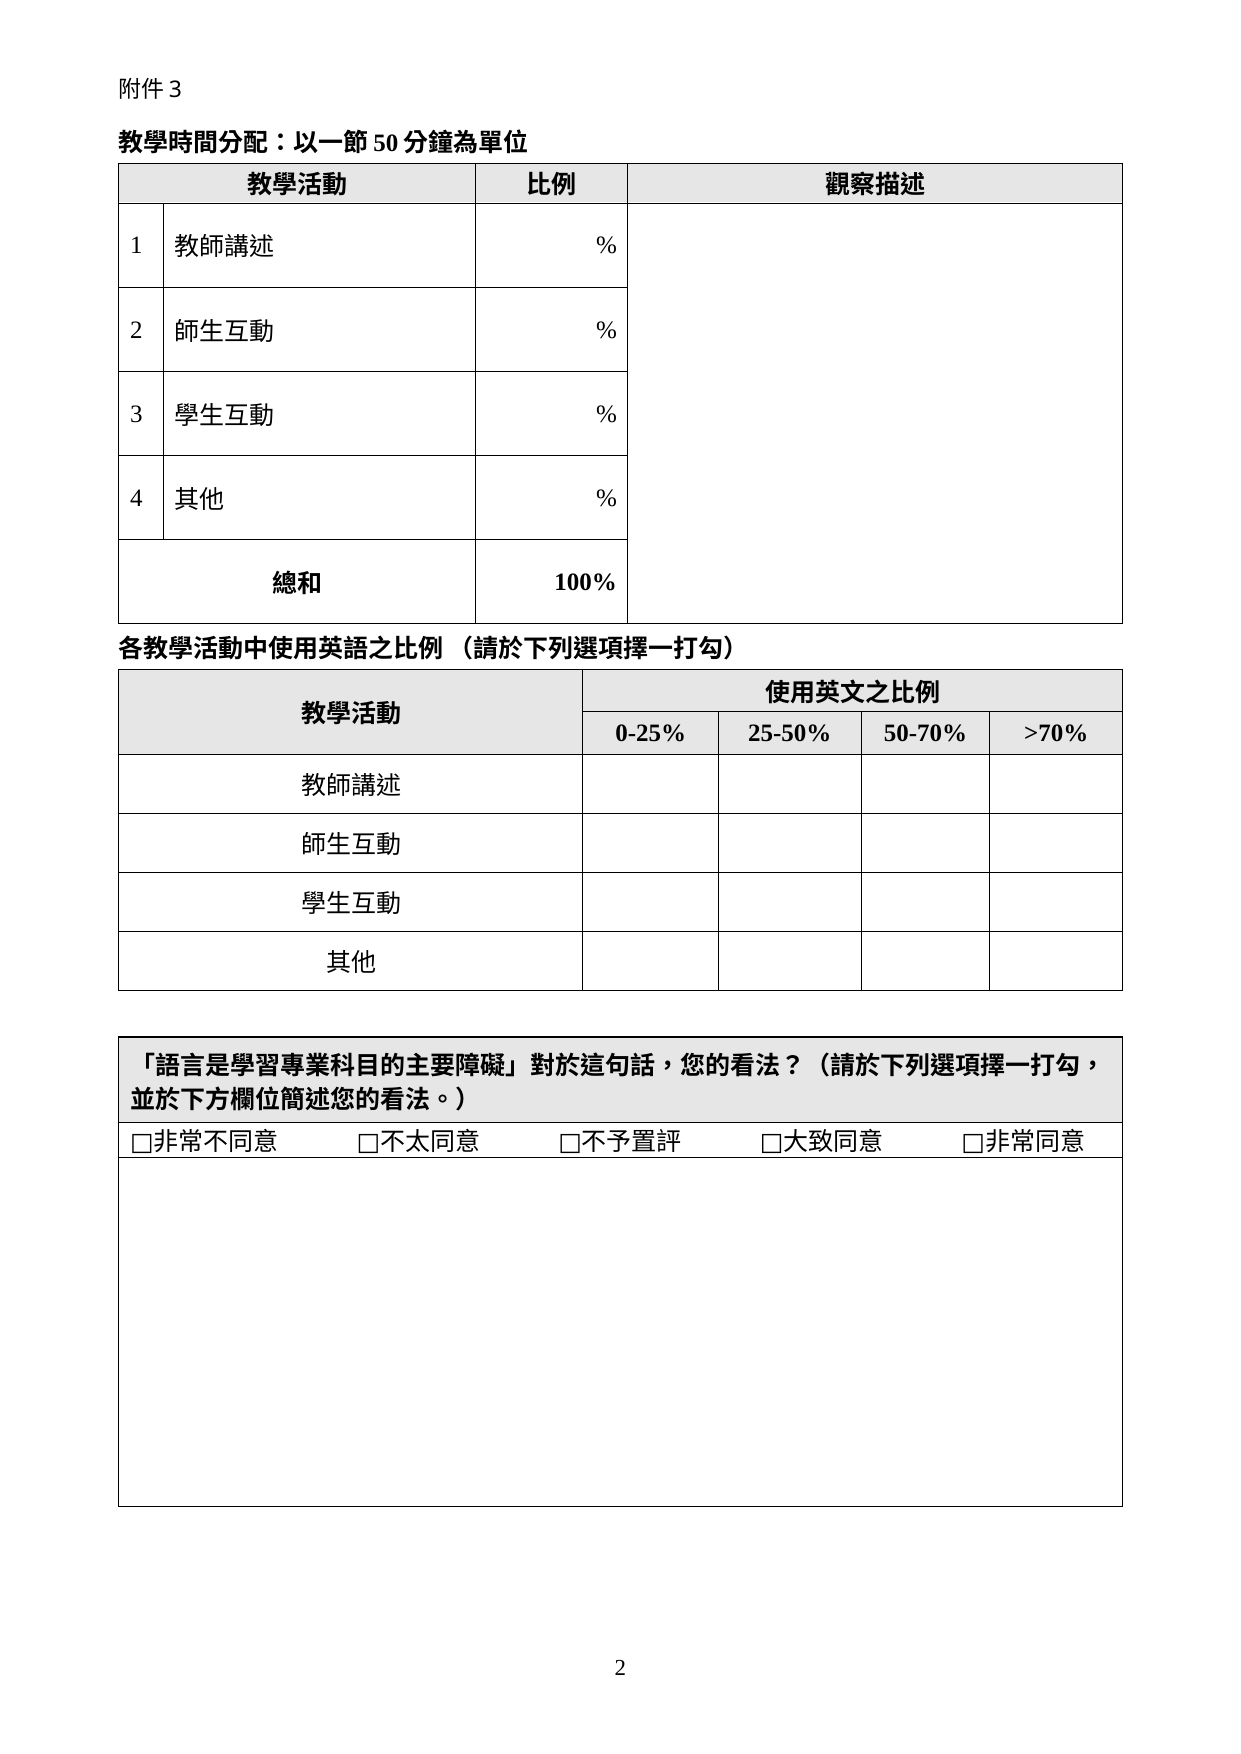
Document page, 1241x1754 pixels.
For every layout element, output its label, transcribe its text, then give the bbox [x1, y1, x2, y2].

table_cell 25-50% [719, 712, 861, 754]
table_header 比例 [476, 164, 627, 202]
table_cell [719, 873, 861, 931]
table_cell [719, 755, 861, 813]
table_cell [990, 814, 1122, 872]
table_cell [719, 814, 861, 872]
table_cell 4 [119, 456, 163, 539]
table_header 教學活動 [119, 164, 475, 202]
table_cell 3 [119, 372, 163, 455]
table_cell [862, 873, 989, 931]
table_cell [583, 932, 718, 990]
table_cell [990, 873, 1122, 931]
table_cell 其他 [164, 456, 475, 539]
table_cell [719, 932, 861, 990]
table_cell [862, 814, 989, 872]
table_cell 0-25% [583, 712, 718, 754]
table_cell [583, 755, 718, 813]
table_cell 50-70% [862, 712, 989, 754]
table_cell 學生互動 [164, 372, 475, 455]
table_cell [862, 755, 989, 813]
table_cell □非常不同意 □不太同意 □不予置評 □大致同意 □非常同意 [119, 1123, 1122, 1157]
table_cell 師生互動 [164, 288, 475, 371]
table_cell 學生互動 [119, 873, 582, 931]
table_cell 100% [476, 540, 627, 623]
table_header 使用英文之比例 [583, 670, 1122, 711]
table_cell [862, 932, 989, 990]
table_cell 教師講述 [119, 755, 582, 813]
table_cell 1 [119, 204, 163, 287]
table_header 教學活動 [119, 670, 582, 754]
table_cell % [476, 372, 627, 455]
table_cell % [476, 288, 627, 371]
table_cell [990, 932, 1122, 990]
table_cell % [476, 456, 627, 539]
table_cell [628, 204, 1122, 623]
table_cell >70% [990, 712, 1122, 754]
table_cell [583, 873, 718, 931]
table_cell [990, 755, 1122, 813]
text 各教學活動中使用英語之比例 （請於下列選項擇一打勾） [118, 628, 1122, 665]
text 教學時間分配：以一節50分鐘為單位 [118, 122, 1122, 158]
table_cell 師生互動 [119, 814, 582, 872]
table_cell 2 [119, 288, 163, 371]
table_cell 總和 [119, 540, 475, 623]
table_cell [119, 1158, 1122, 1506]
table_cell 其他 [119, 932, 582, 990]
table_cell 教師講述 [164, 204, 475, 287]
table_header 「語言是學習專業科目的主要障礙」對於這句話，您的看法？（請於下列選項擇一打勾，並於下方欄位簡述您的看法。） [119, 1038, 1122, 1122]
table_cell % [476, 204, 627, 287]
table_header 觀察描述 [628, 164, 1122, 202]
table_cell [583, 814, 718, 872]
